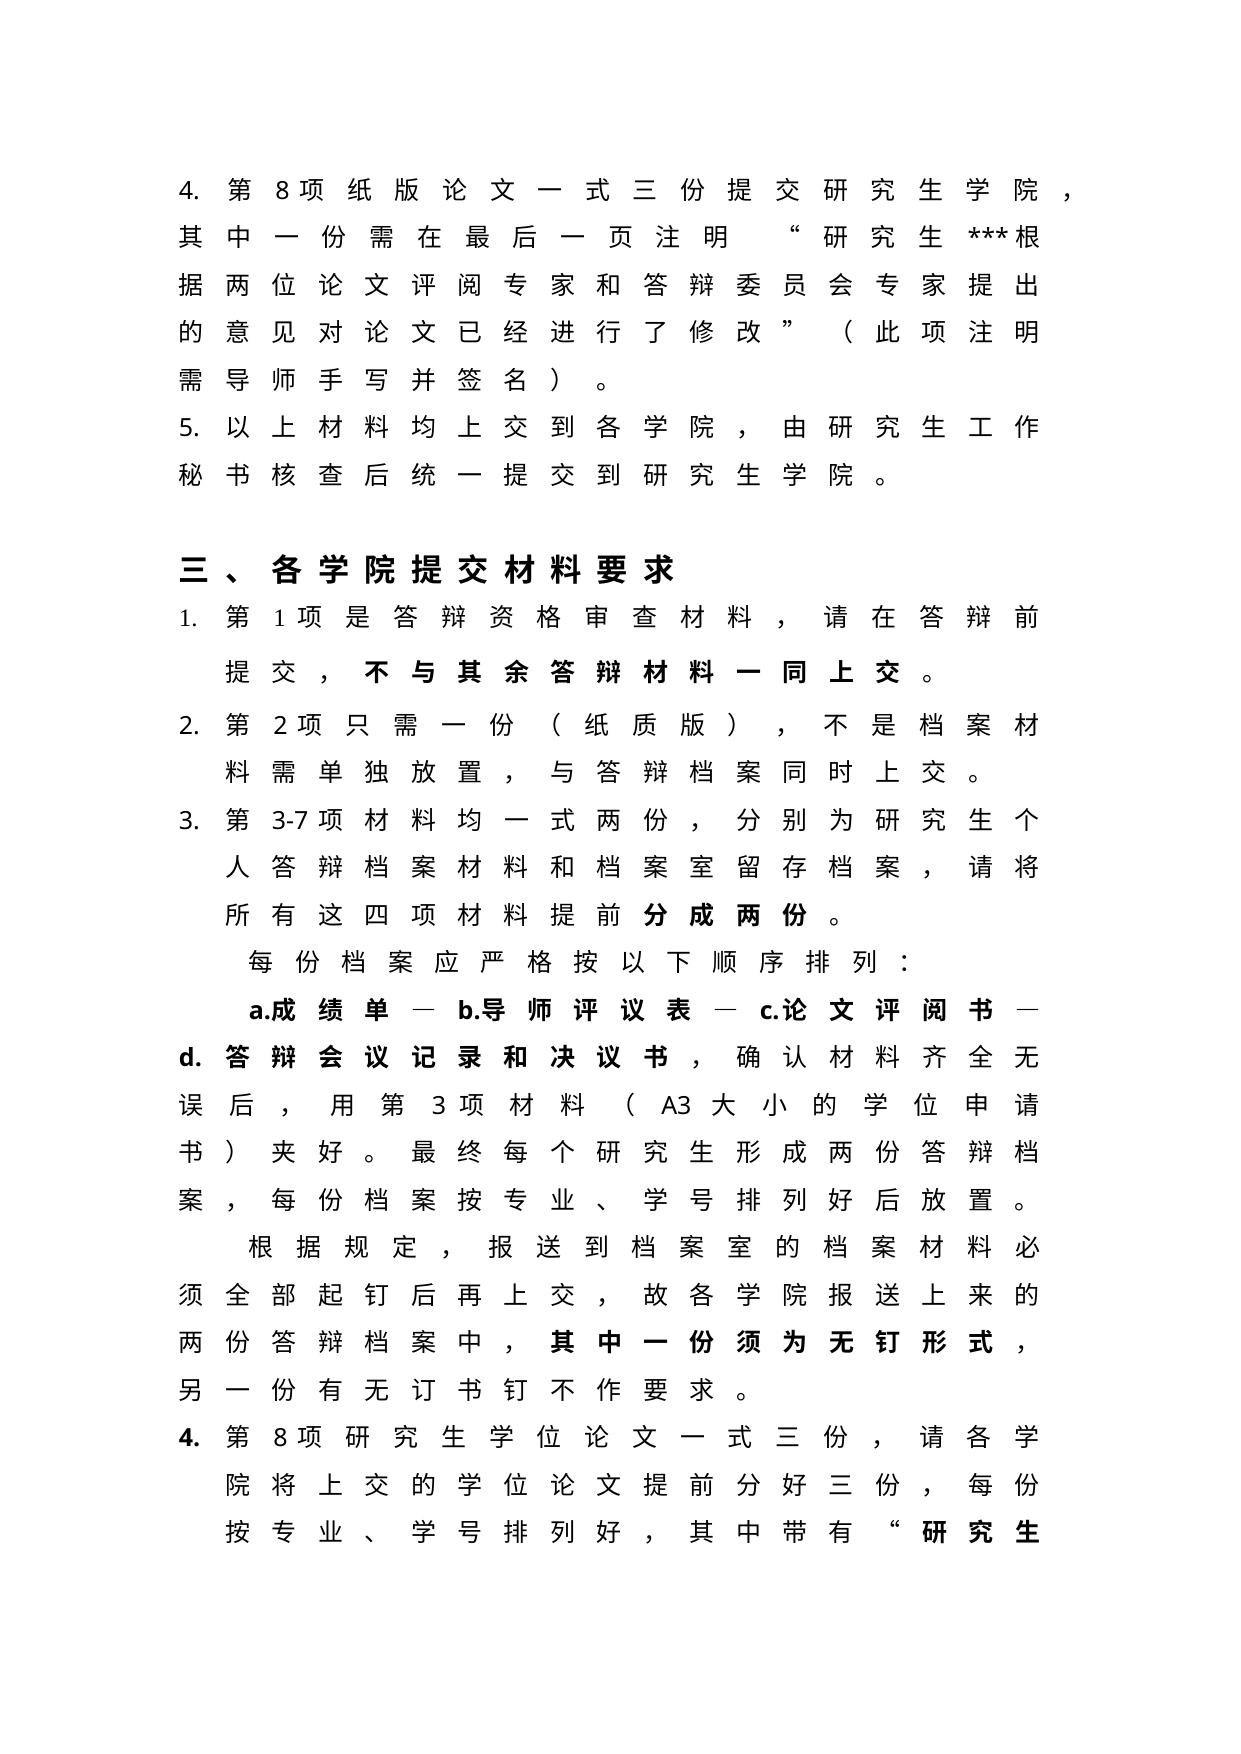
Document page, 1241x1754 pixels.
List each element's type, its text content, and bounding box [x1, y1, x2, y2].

text 每份档案应严格按以下顺序排列： [179, 937, 1061, 984]
text 4. 第8项纸版论文一式三份提交研究生学院，其中一份需在最后一页注明 “研究生***根据两位论文评阅专家和答辩委员会专家提出的意见对论文已经进行了修改”（此项注明需导师手写并签名）。 [179, 164, 1061, 402]
list 第2项只需一份（纸质版），不是档案材料需单独放置，与答辩档案同时上交。 [179, 699, 1061, 794]
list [179, 1412, 1061, 1554]
list 第3-7项材料均一式两份，分别为研究生个人答辩档案材料和档案室留存档案，请将所有这四项材料提前分成两份。 [179, 794, 1061, 937]
text 根据规定，报送到档案室的档案材料必须全部起钉后再上交，故各学院报送上来的两份答辩档案中，其中一份须为无钉形式，另一份有无订书钉不作要求。 [179, 1222, 1061, 1412]
list 第1项是答辩资格审查材料，请在答辩前提交，不与其余答辩材料一同上交。 [179, 592, 1061, 694]
text a.成绩单—b.导师评议表—c.论文评阅书—d. 答辩会议记录和决议书，确认材料齐全无误后，用第3项材料（A3大小的学位申请书）夹好。最终每个研究生形成两份答辩档案，每份档案按专业、学号排列好后放置。 [179, 984, 1061, 1222]
text 5. 以上材料均上交到各学院，由研究生工作秘书核查后统一提交到研究生学院。 [179, 402, 1061, 497]
text 三、各学院提交材料要求 [179, 544, 1061, 592]
